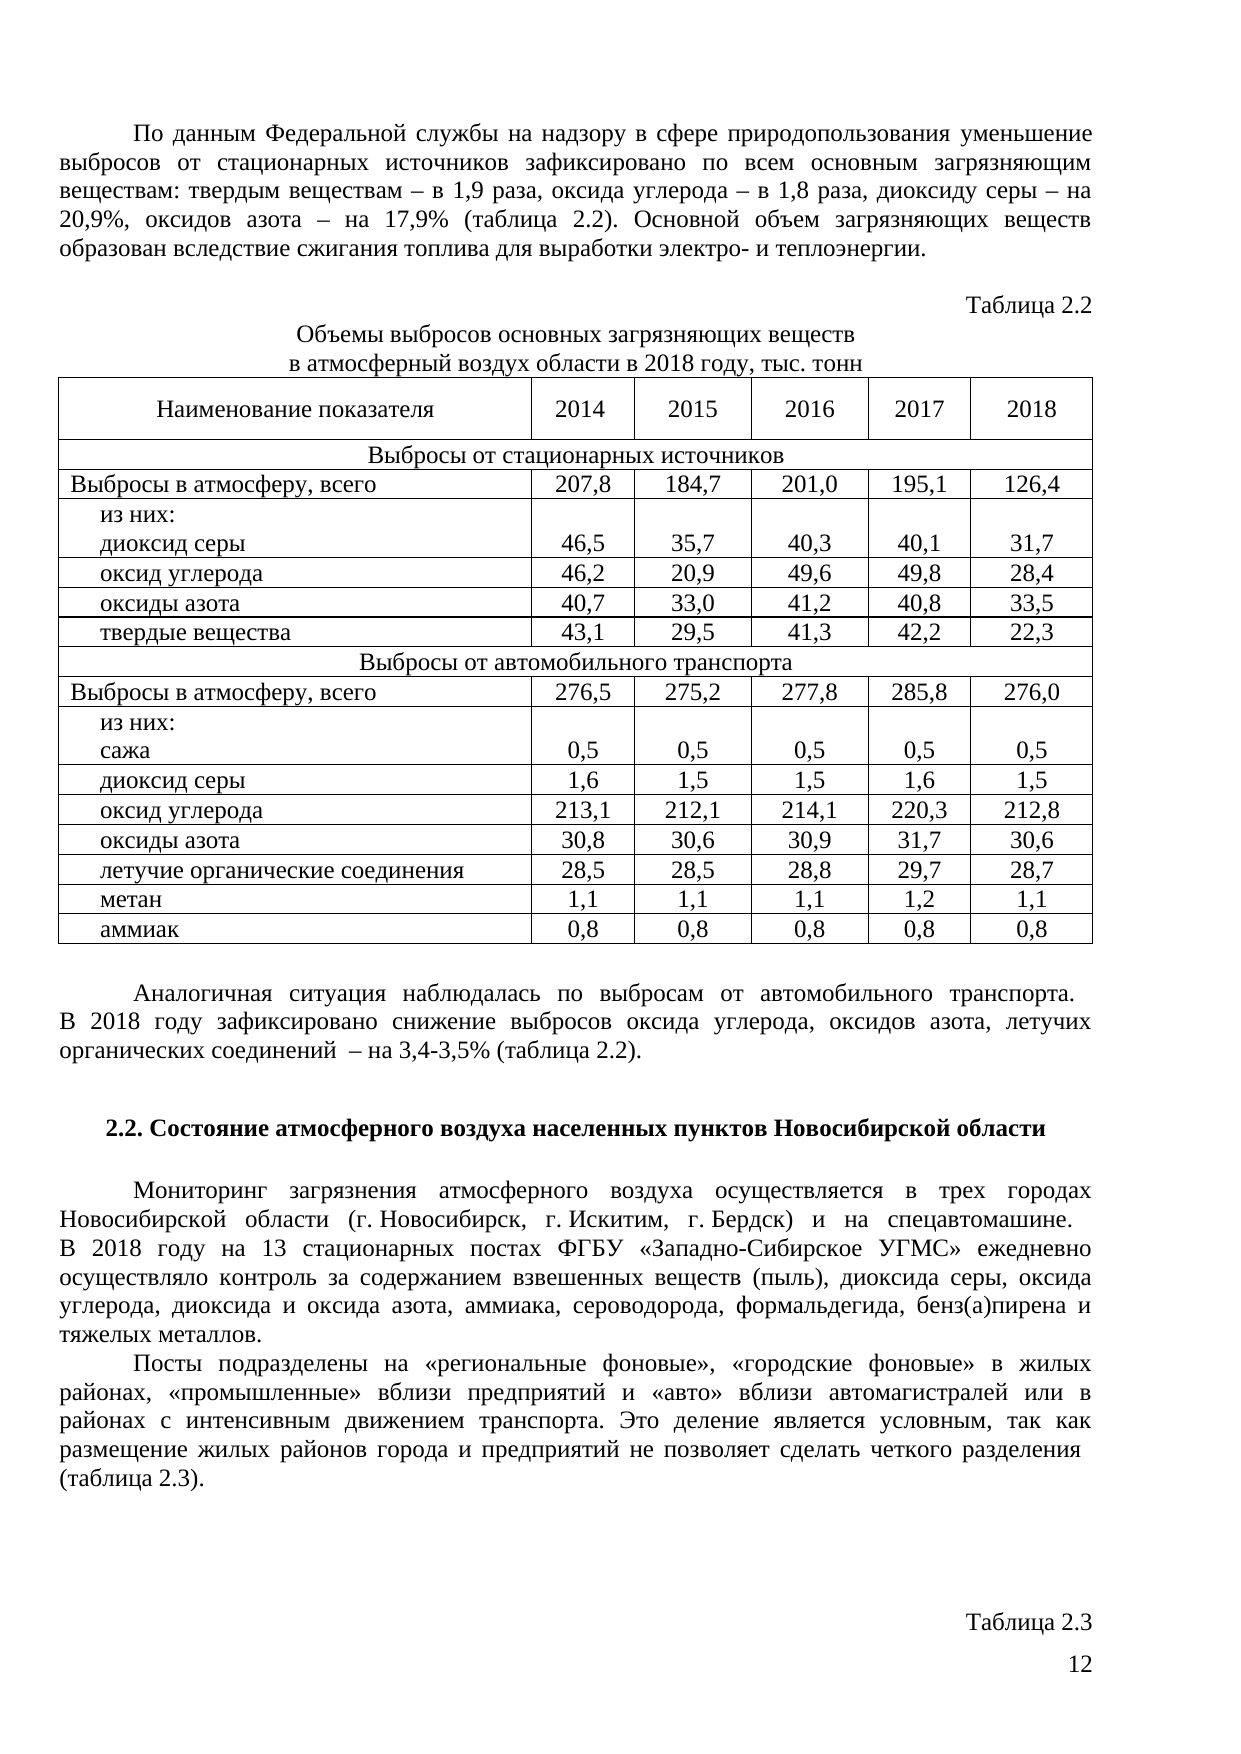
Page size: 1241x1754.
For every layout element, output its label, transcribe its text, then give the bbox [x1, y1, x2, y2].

table_cell 0,8 [635, 914, 751, 943]
text Посты подразделены на «региональные фоновые», «городские фоновые» в жилых районах, «промышленные» вблизи предприятий и «авто» вблизи автомагистралей или в районах с интенсивным движением транспорта. Это деление является условным, так как размещение жилых районов города и предприятий не позволяет сделать четкого разделения (таблица 2.3). [59, 1348, 1092, 1492]
table_cell 35,7 [635, 499, 751, 557]
table_cell 33,0 [635, 588, 751, 616]
table_cell 0,5 [869, 707, 970, 764]
table_cell 28,7 [971, 855, 1092, 883]
text Мониторинг загрязнения атмосферного воздуха осуществляется в трех городах Новосибирской области (г. Новосибирск, г. Искитим, г. Бердск) и на спецавтомашине. В 2018 году на 13 стационарных постах ФГБУ «Западно-Сибирское УГМС» ежедневно осуществляло контроль за содержанием взвешенных веществ (пыль), диоксида серы, оксида углерода, диоксида и оксида азота, аммиака, сероводорода, формальдегида, бенз(а)пирена и тяжелых металлов. [59, 1175, 1092, 1348]
table_cell 276,0 [971, 677, 1092, 706]
table_cell 285,8 [869, 677, 970, 706]
table_cell 46,2 [532, 558, 634, 587]
table_cell 0,8 [532, 914, 634, 943]
table_cell 213,1 [532, 795, 634, 824]
table_cell 201,0 [752, 470, 868, 498]
table_cell 30,6 [971, 825, 1092, 854]
table_cell 1,1 [971, 885, 1092, 913]
table_cell твердые вещества [59, 618, 531, 646]
table_cell Выбросы в атмосферу, всего [59, 470, 531, 498]
table_cell 276,5 [532, 677, 634, 706]
table_cell 40,3 [752, 499, 868, 557]
table_cell 49,8 [869, 558, 970, 587]
table_cell Выбросы от автомобильного транспорта [59, 647, 1092, 676]
table_cell 0,8 [971, 914, 1092, 943]
table_cell 0,8 [869, 914, 970, 943]
text По данным Федеральной службы на надзору в сфере природопользования уменьшение выбросов от стационарных источников зафиксировано по всем основным загрязняющим веществам: твердым веществам – в 1,9 раза, оксида углерода – в 1,8 раза, диоксиду серы – на 20,9%, оксидов азота – на 17,9% (таблица 2.2). Основной объем загрязняющих веществ образован вследствие сжигания топлива для выработки электро- и теплоэнергии. [59, 118, 1092, 262]
table_cell оксиды азота [59, 825, 531, 854]
table_cell 30,9 [752, 825, 868, 854]
table_cell 195,1 [869, 470, 970, 498]
table_cell 28,8 [752, 855, 868, 883]
table_cell 1,1 [532, 885, 634, 913]
table_cell 33,5 [971, 588, 1092, 616]
table_cell 277,8 [752, 677, 868, 706]
table_cell 212,1 [635, 795, 751, 824]
text в атмосферный воздух области в 2018 году, тыс. тонн [59, 348, 1092, 377]
table_cell 40,1 [869, 499, 970, 557]
text Таблица 2.3 [59, 1607, 1092, 1635]
text Объемы выбросов основных загрязняющих веществ [59, 319, 1092, 348]
table_cell 1,5 [971, 765, 1092, 794]
table_cell оксид углерода [59, 795, 531, 824]
table_cell 41,2 [752, 588, 868, 616]
table_cell 1,5 [635, 765, 751, 794]
table_cell 212,8 [971, 795, 1092, 824]
table_cell 0,5 [752, 707, 868, 764]
table_header 2017 [869, 378, 970, 439]
table_cell 46,5 [532, 499, 634, 557]
table_cell 28,4 [971, 558, 1092, 587]
table_cell из них: диоксид серы [59, 499, 531, 557]
table_cell 22,3 [971, 618, 1092, 646]
table_cell 40,8 [869, 588, 970, 616]
table_cell 42,2 [869, 618, 970, 646]
table_cell 0,5 [635, 707, 751, 764]
table_header 2018 [971, 378, 1092, 439]
table_cell 184,7 [635, 470, 751, 498]
table_cell аммиак [59, 914, 531, 943]
table_cell 0,5 [971, 707, 1092, 764]
table_cell метан [59, 885, 531, 913]
table_cell 40,7 [532, 588, 634, 616]
table_cell 1,6 [869, 765, 970, 794]
table_cell 43,1 [532, 618, 634, 646]
table_cell 29,7 [869, 855, 970, 883]
table_cell 29,5 [635, 618, 751, 646]
table_cell 41,3 [752, 618, 868, 646]
table_cell 28,5 [635, 855, 751, 883]
table_cell 220,3 [869, 795, 970, 824]
text Аналогичная ситуация наблюдалась по выбросам от автомобильного транспорта. В 2018 году зафиксировано снижение выбросов оксида углерода, оксидов азота, летучих органических соединений – на 3,4-3,5% (таблица 2.2). [59, 978, 1092, 1064]
table_cell 207,8 [532, 470, 634, 498]
table_cell 214,1 [752, 795, 868, 824]
table_cell 30,8 [532, 825, 634, 854]
table_cell 1,5 [752, 765, 868, 794]
table_cell диоксид серы [59, 765, 531, 794]
table_cell Выбросы от стационарных источников [59, 440, 1092, 468]
table_cell 28,5 [532, 855, 634, 883]
table_cell 1,2 [869, 885, 970, 913]
table_header 2015 [635, 378, 751, 439]
table_cell 20,9 [635, 558, 751, 587]
text Таблица 2.2 [59, 291, 1092, 319]
table_header 2014 [532, 378, 634, 439]
table_cell 31,7 [869, 825, 970, 854]
table_header Наименование показателя [59, 378, 531, 439]
table_cell летучие органические соединения [59, 855, 531, 883]
table_cell 1,1 [635, 885, 751, 913]
subtitle 2.2. Состояние атмосферного воздуха населенных пунктов Новосибирской области [59, 1113, 1092, 1142]
table_cell 126,4 [971, 470, 1092, 498]
table_cell 30,6 [635, 825, 751, 854]
table_cell 0,5 [532, 707, 634, 764]
table_cell 31,7 [971, 499, 1092, 557]
table_cell 0,8 [752, 914, 868, 943]
table_cell Выбросы в атмосферу, всего [59, 677, 531, 706]
table_cell 49,6 [752, 558, 868, 587]
table_cell 1,1 [752, 885, 868, 913]
table_cell 1,6 [532, 765, 634, 794]
table_cell оксиды азота [59, 588, 531, 616]
table_header 2016 [752, 378, 868, 439]
table_cell 275,2 [635, 677, 751, 706]
table_cell из них: сажа [59, 707, 531, 764]
table_cell оксид углерода [59, 558, 531, 587]
